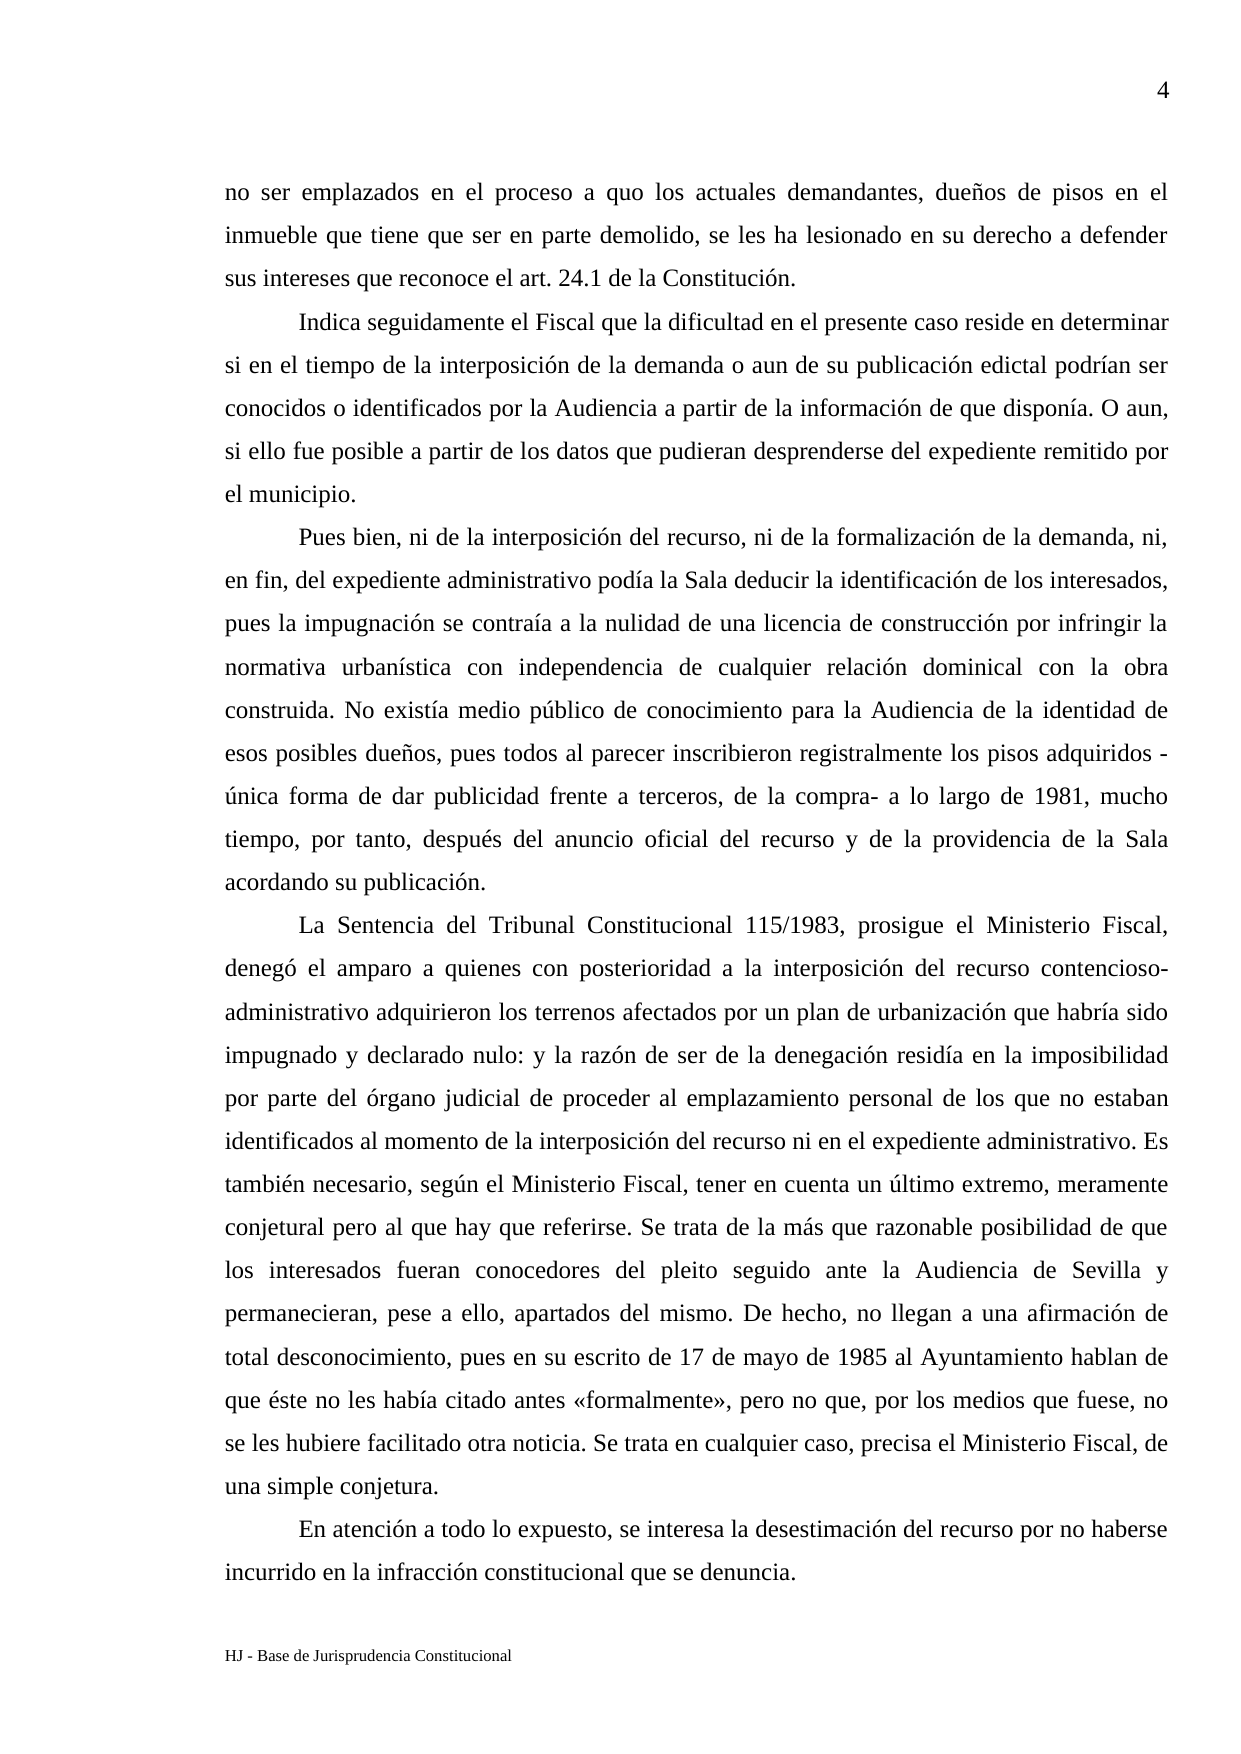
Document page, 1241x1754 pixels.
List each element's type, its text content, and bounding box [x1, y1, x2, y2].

text La Sentencia del Tribunal Constitucional 115/1983, prosigue el Ministerio Fiscal, denegó el amparo a quienes con posterioridad a la interposición del recurso contencioso-administrativo adquirieron los terrenos afectados por un plan de urbanización que habría sido impugnado y declarado nulo: y la razón de ser de la denegación residía en la imposibilidad por parte del órgano judicial de proceder al emplazamiento personal de los que no estaban identificados al momento de la interposición del recurso ni en el expediente administrativo. Es también necesario, según el Ministerio Fiscal, tener en cuenta un último extremo, meramente conjetural pero al que hay que referirse. Se trata de la más que razonable posibilidad de que los interesados fueran conocedores del pleito seguido ante la Audiencia de Sevilla y permanecieran, pese a ello, apartados del mismo. De hecho, no llegan a una afirmación de total desconocimiento, pues en su escrito de 17 de mayo de 1985 al Ayuntamiento hablan de que éste no les había citado antes «formalmente», pero no que, por los medios que fuese, no se les hubiere facilitado otra noticia. Se trata en cualquier caso, precisa el Ministerio Fiscal, de una simple conjetura. [224, 910, 1169, 1500]
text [224, 177, 1169, 292]
text Pues bien, ni de la interposición del recurso, ni de la formalización de la demanda, ni, en fin, del expediente administrativo podía la Sala deducir la identificación de los interesados, pues la impugnación se contraía a la nulidad de una licencia de construcción por infringir la normativa urbanística con independencia de cualquier relación dominical con la obra construida. No existía medio público de conocimiento para la Audiencia de la identidad de esos posibles dueños, pues todos al parecer inscribieron registralmente los pisos adquiridos -única forma de dar publicidad frente a terceros, de la compra- a lo largo de 1981, mucho tiempo, por tanto, después del anuncio oficial del recurso y de la providencia de la Sala acordando su publicación. [224, 522, 1169, 896]
text Indica seguidamente el Fiscal que la dificultad en el presente caso reside en determinar si en el tiempo de la interposición de la demanda o aun de su publicación edictal podrían ser conocidos o identificados por la Audiencia a partir de la información de que disponía. O aun, si ello fue posible a partir de los datos que pudieran desprenderse del expediente remitido por el municipio. [224, 307, 1169, 508]
text En atención a todo lo expuesto, se interesa la desestimación del recurso por no haberse incurrido en la infracción constitucional que se denuncia. [224, 1514, 1169, 1586]
